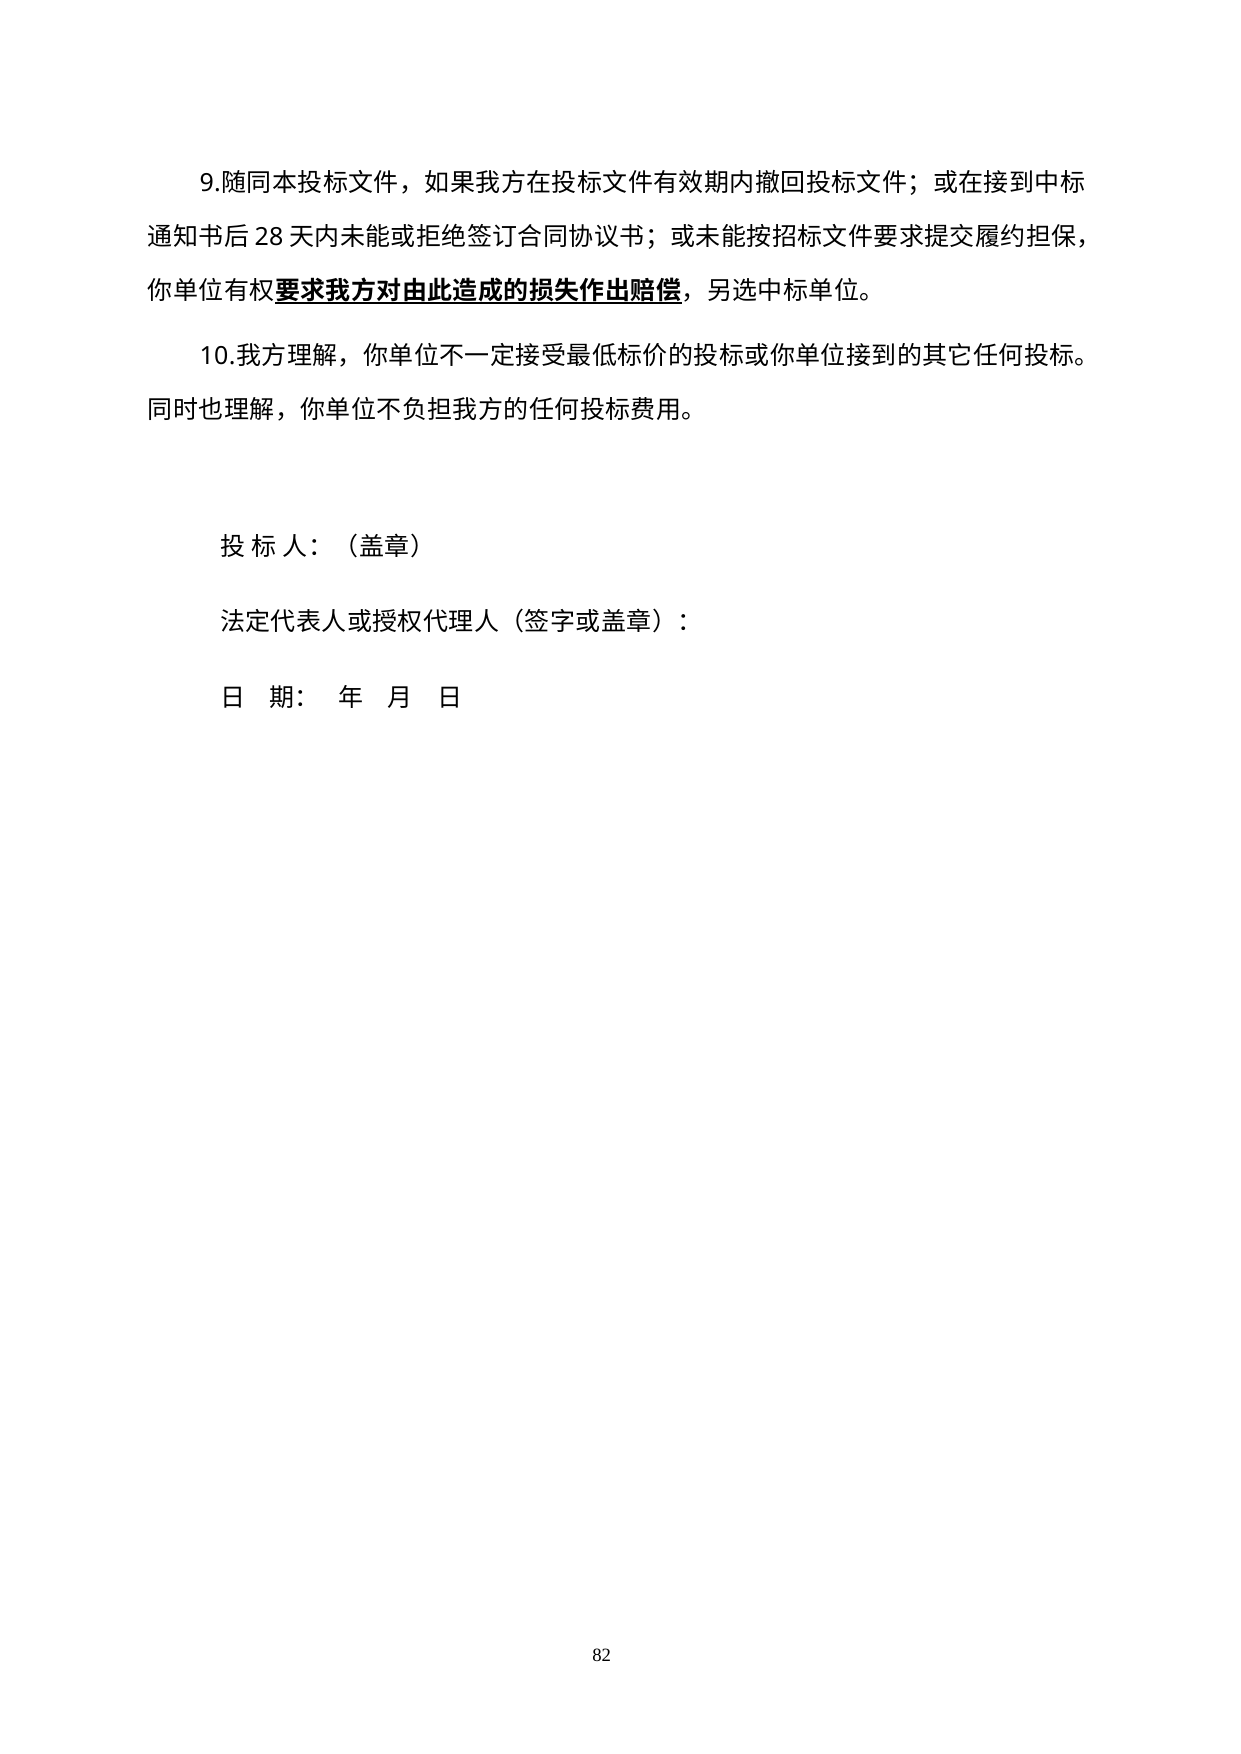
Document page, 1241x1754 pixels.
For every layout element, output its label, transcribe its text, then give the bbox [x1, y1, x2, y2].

text 投 标 人：（盖章） [148, 527, 1092, 563]
text 日 期： 年 月 日 [148, 677, 1092, 713]
text 10.我方理解，你单位不一定接受最低标价的投标或你单位接到的其它任何投标。同时也理解，你单位不负担我方的任何投标费用。 [148, 336, 1092, 426]
text 法定代表人或授权代理人（签字或盖章）： [148, 602, 1092, 638]
text 9.随同本投标文件，如果我方在投标文件有效期内撤回投标文件；或在接到中标通知书后28天内未能或拒绝签订合同协议书；或未能按招标文件要求提交履约担保，你单位有权要求我方对由此造成的损失作出赔偿，另选中标单位。 [148, 162, 1092, 307]
